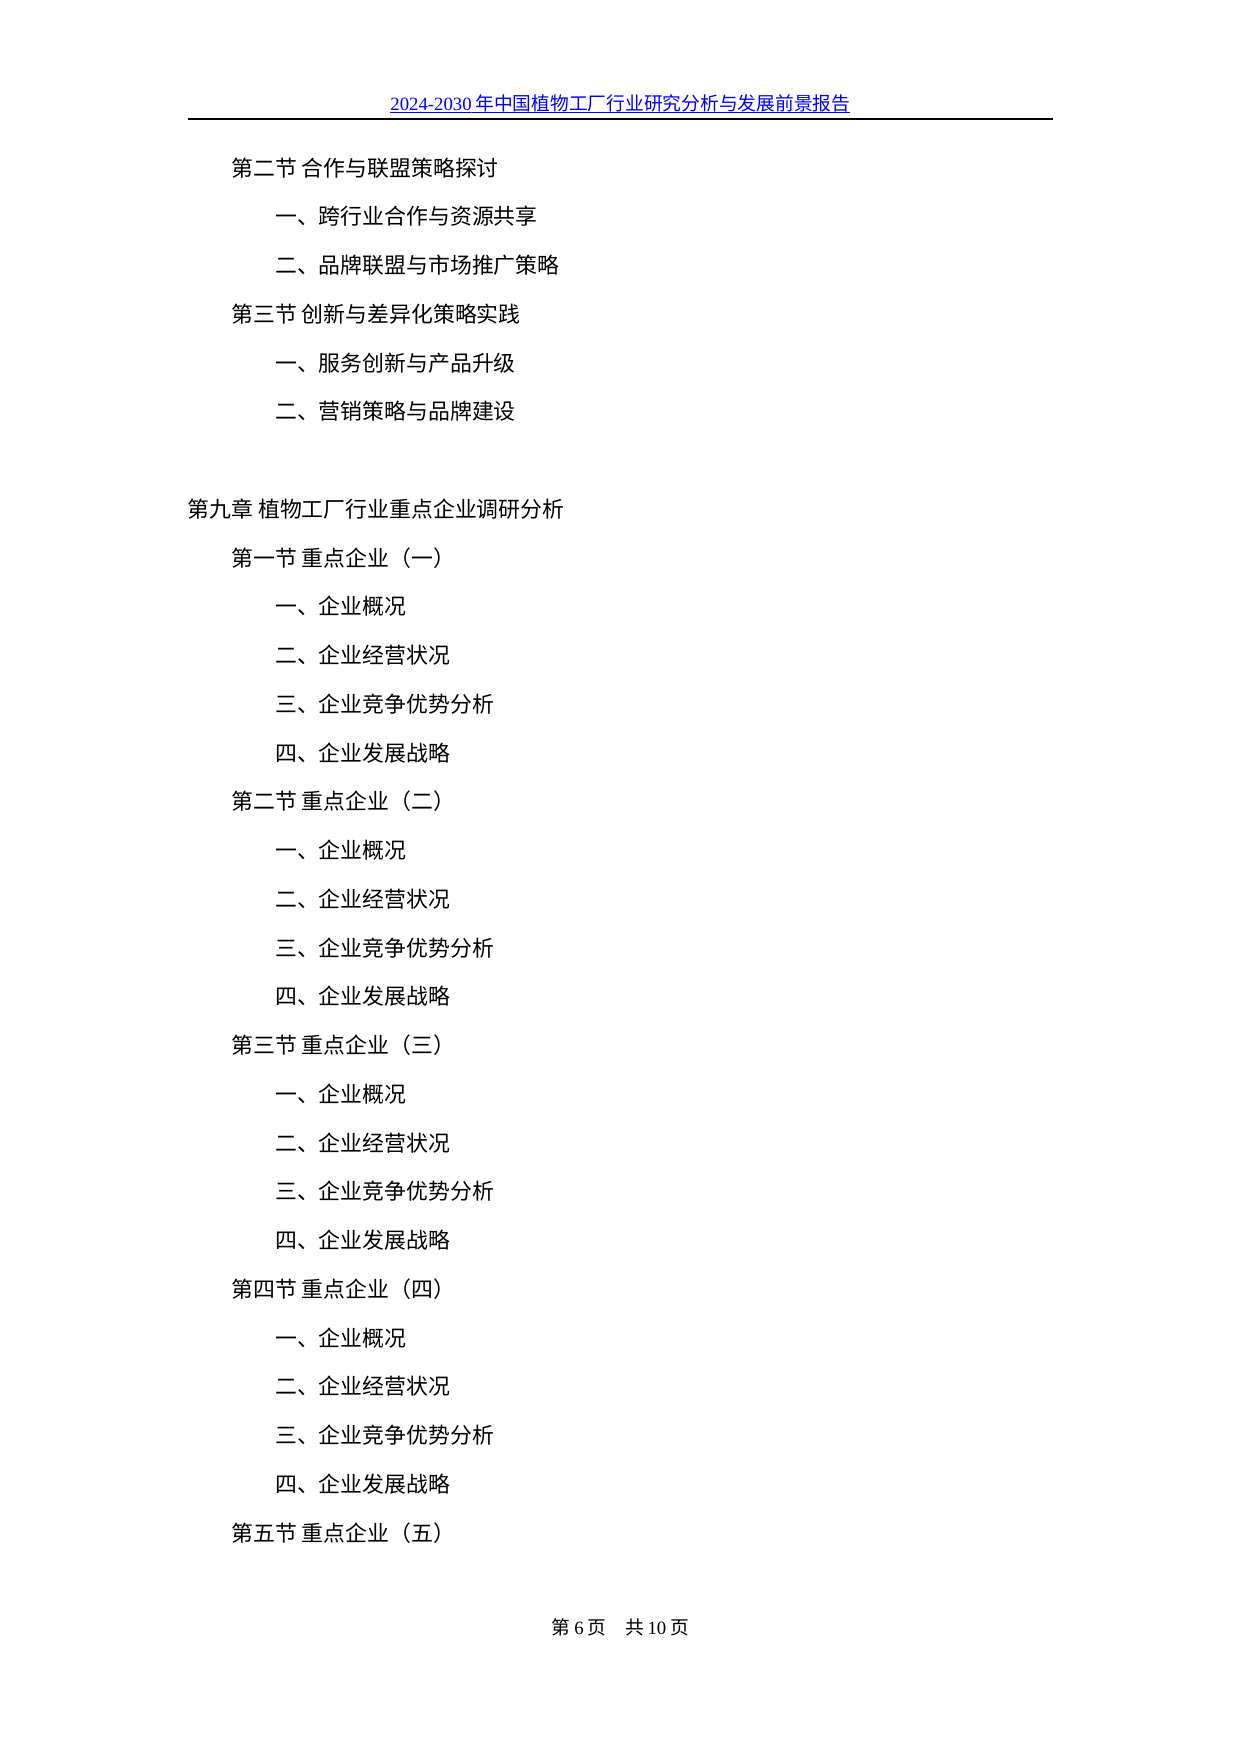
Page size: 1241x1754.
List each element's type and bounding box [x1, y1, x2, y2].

text [187, 150, 1053, 1548]
